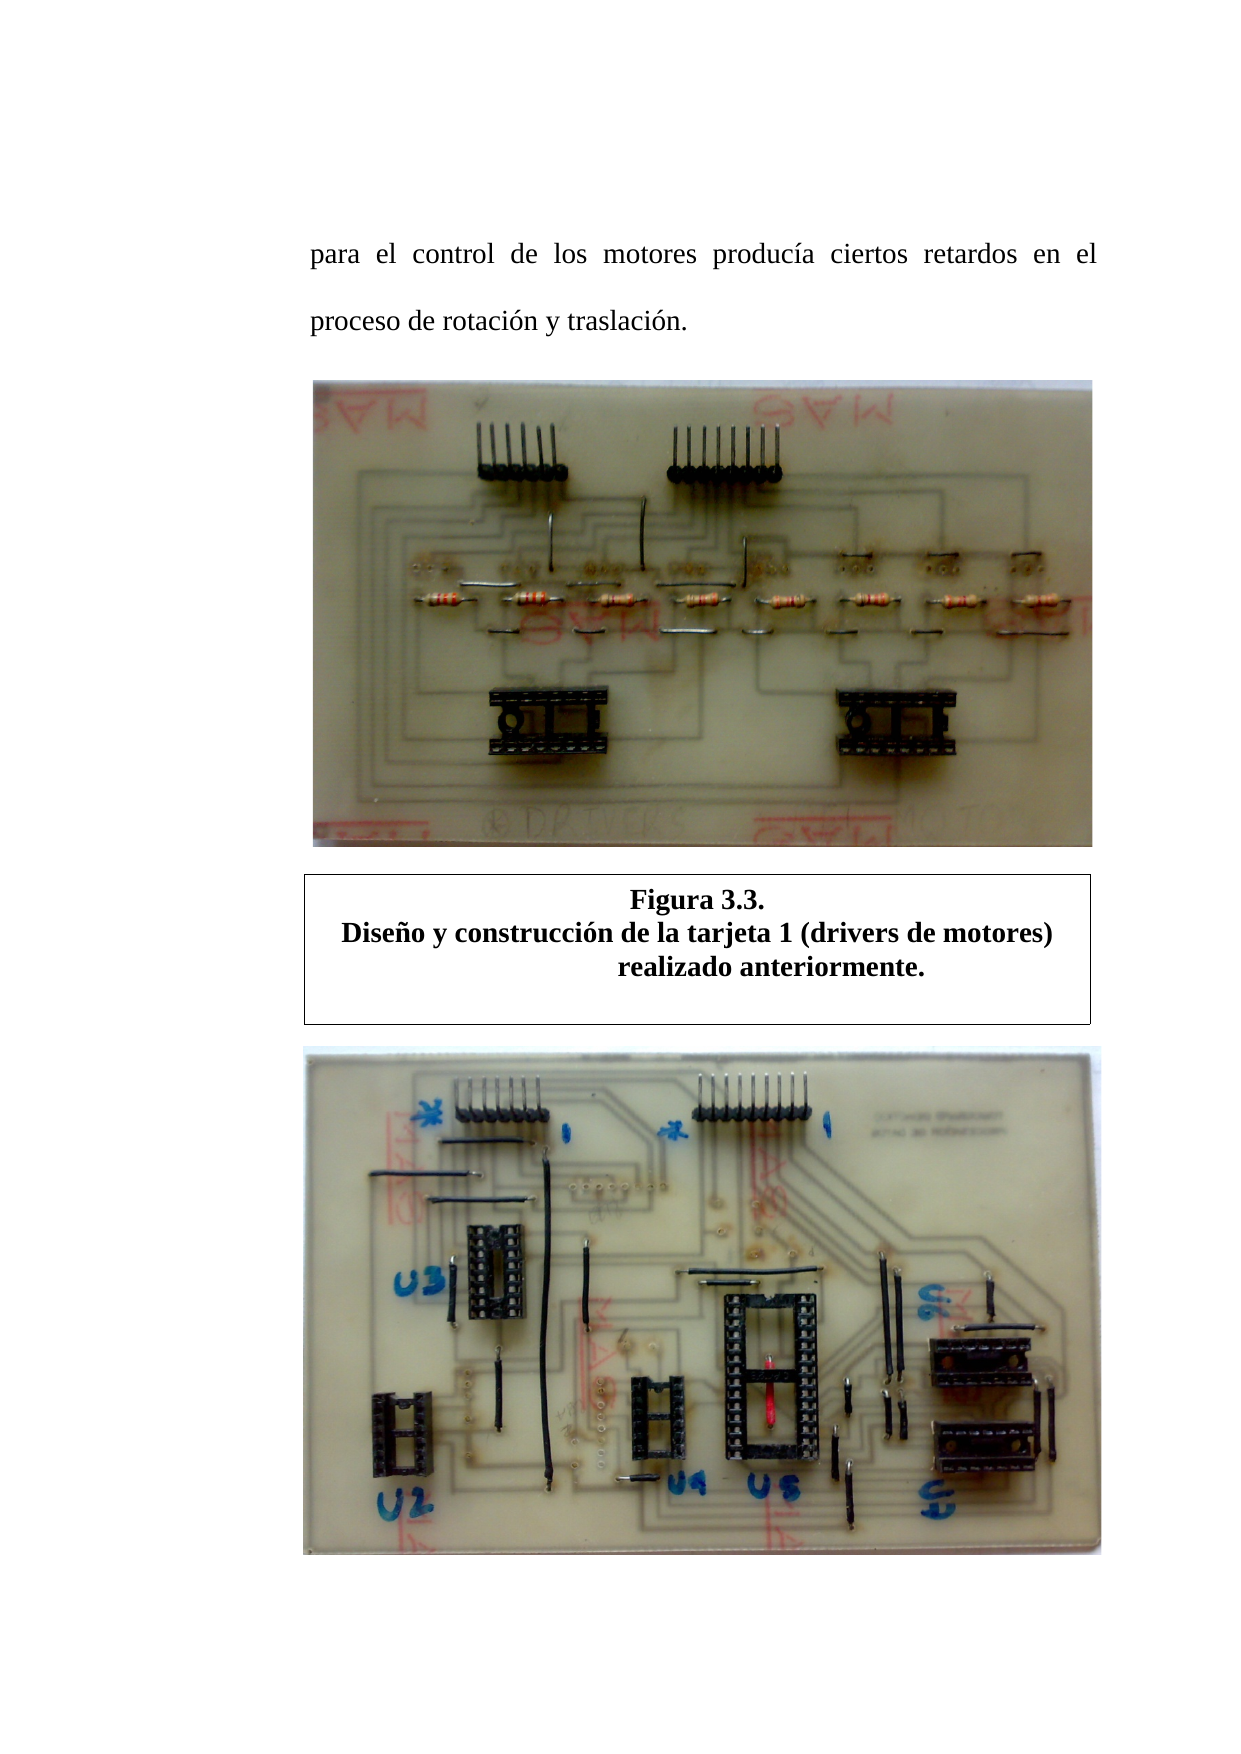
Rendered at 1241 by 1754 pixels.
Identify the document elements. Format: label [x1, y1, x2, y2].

text [310, 236, 1098, 337]
picture [312, 380, 1093, 847]
picture [303, 1046, 1102, 1555]
